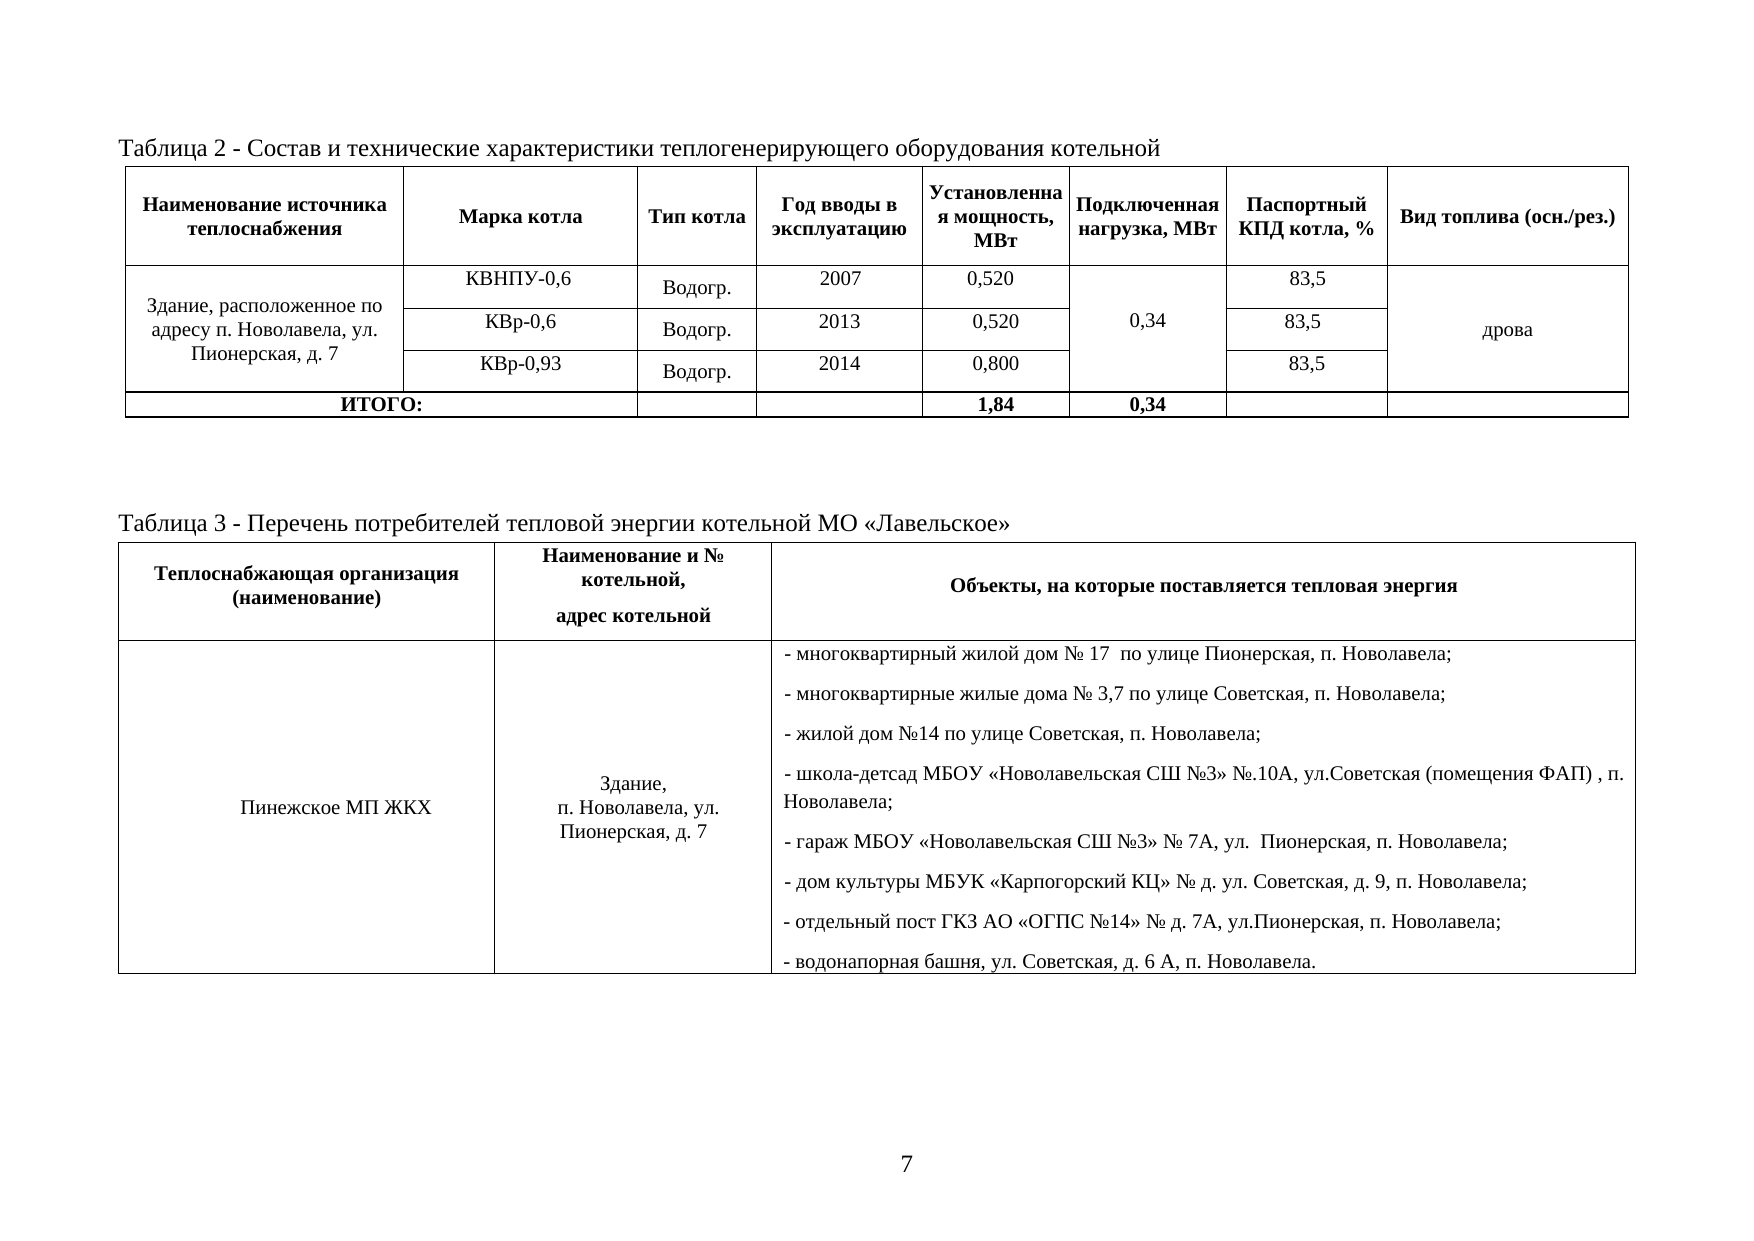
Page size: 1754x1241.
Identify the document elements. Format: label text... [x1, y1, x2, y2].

table_header Наименование источника теплоснабжения [126, 167, 403, 265]
table_cell 0,520 [923, 309, 1069, 349]
table_cell Водогр. [638, 266, 756, 308]
table_cell [1227, 393, 1387, 416]
table_cell дрова [1388, 266, 1628, 391]
table_header Год вводы в эксплуатацию [757, 167, 922, 265]
table_cell 83,5 [1227, 309, 1387, 349]
table_cell Пинежское МП ЖКХ [119, 641, 494, 973]
table_cell Водогр. [638, 309, 756, 349]
table_header Установленная мощность, МВт [923, 167, 1069, 265]
table_header Подключенная нагрузка, МВт [1070, 167, 1226, 265]
table_cell 0,520 [923, 266, 1069, 308]
table_cell 83,5 [1227, 266, 1387, 308]
table_cell - многоквартирный жилой дом № 17 по улице Пионерская, п. Новолавела; - многоквартирные жилые дома № 3,7 по улице Советская, п. Новолавела; - жилой дом №14 по улице Советская, п. Новолавела; - школа-детсад МБОУ «Новолавельская СШ №3» №.10А, ул.Советская (помещения ФАП) , п. Новолавела; - гараж МБОУ «Новолавельская СШ №3» № 7А, ул. Пионерская, п. Новолавела; - дом культуры МБУК «Карпогорский КЦ» № д. ул. Советская, д. 9, п. Новолавела; - отдельный пост ГКЗ АО «ОГПС №14» № д. 7А, ул.Пионерская, п. Новолавела; - водонапорная башня, ул. Советская, д. 6 А, п. Новолавела. [772, 641, 1635, 973]
table_header Вид топлива (осн./рез.) [1388, 167, 1628, 265]
text Таблица 2 - Состав и технические характеристики теплогенерирующего оборудования котельной [118, 133, 1636, 162]
table_cell КВр-0,93 [404, 351, 637, 391]
table_cell КВр-0,6 [404, 309, 637, 349]
table_cell Водогр. [638, 351, 756, 391]
text Таблица 3 - Перечень потребителей тепловой энергии котельной МО «Лавельское» [118, 508, 1636, 537]
table_cell 2013 [757, 309, 922, 349]
table_cell Здание, расположенное по адресу п. Новолавела, ул. Пионерская, д. 7 [126, 266, 403, 391]
table_header Объекты, на которые поставляется тепловая энергия [772, 543, 1635, 640]
table_cell 1,84 [923, 393, 1069, 416]
table_cell ИТОГО: [126, 393, 637, 416]
table_cell 2014 [757, 351, 922, 391]
table_cell КВНПУ-0,6 [404, 266, 637, 308]
table_cell 83,5 [1227, 351, 1387, 391]
table_cell 2007 [757, 266, 922, 308]
table_cell 0,34 [1070, 393, 1226, 416]
table_header Тип котла [638, 167, 756, 265]
table_cell 0,34 [1070, 266, 1226, 391]
table_cell [757, 393, 922, 416]
table_cell [638, 393, 756, 416]
table_header Наименование и № котельной, адрес котельной [495, 543, 771, 640]
table_header Марка котла [404, 167, 637, 265]
table_header Паспортный КПД котла, % [1227, 167, 1387, 265]
table_cell [1388, 393, 1628, 416]
table_cell Здание, п. Новолавела, ул. Пионерская, д. 7 [495, 641, 771, 973]
table_header Теплоснабжающая организация (наименование) [119, 543, 494, 640]
table_cell 0,800 [923, 351, 1069, 391]
